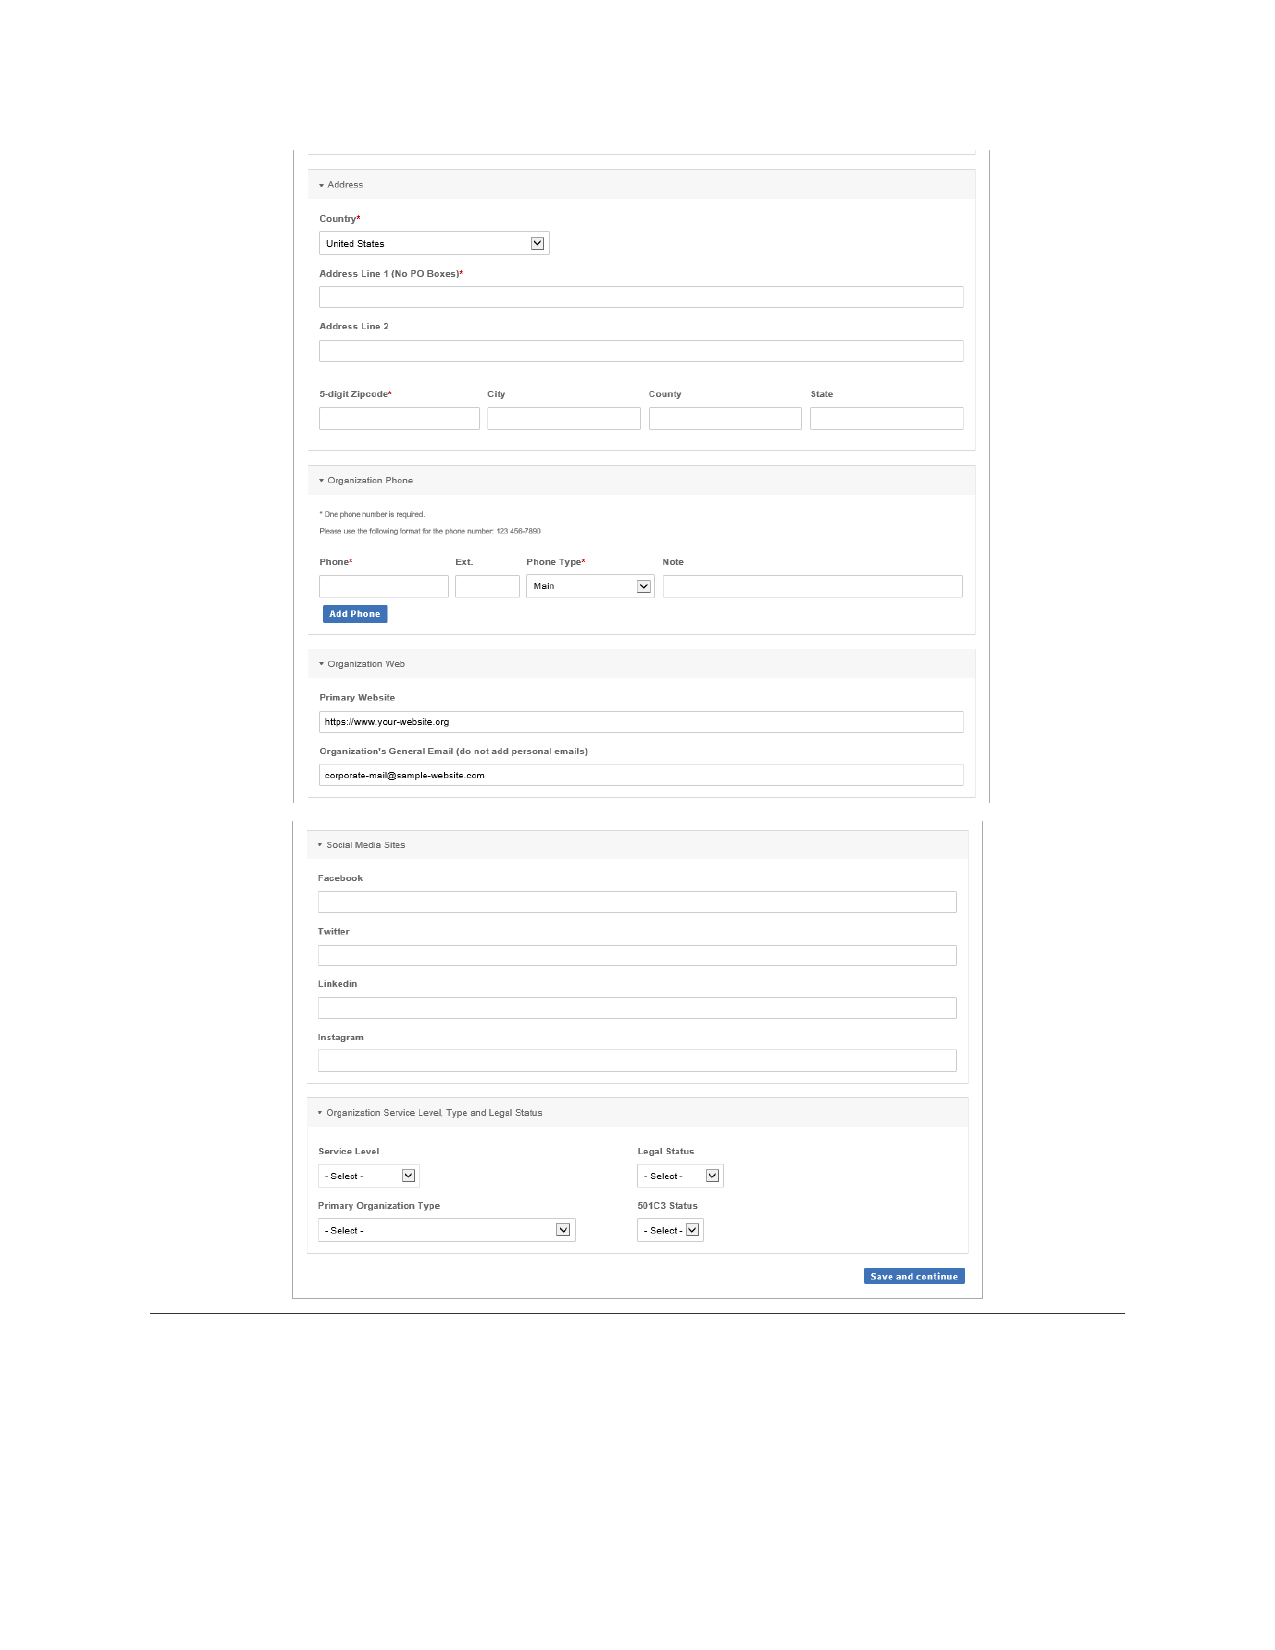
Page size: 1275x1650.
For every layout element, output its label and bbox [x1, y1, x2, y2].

picture [150, 821, 1125, 1314]
picture [150, 150, 1125, 803]
